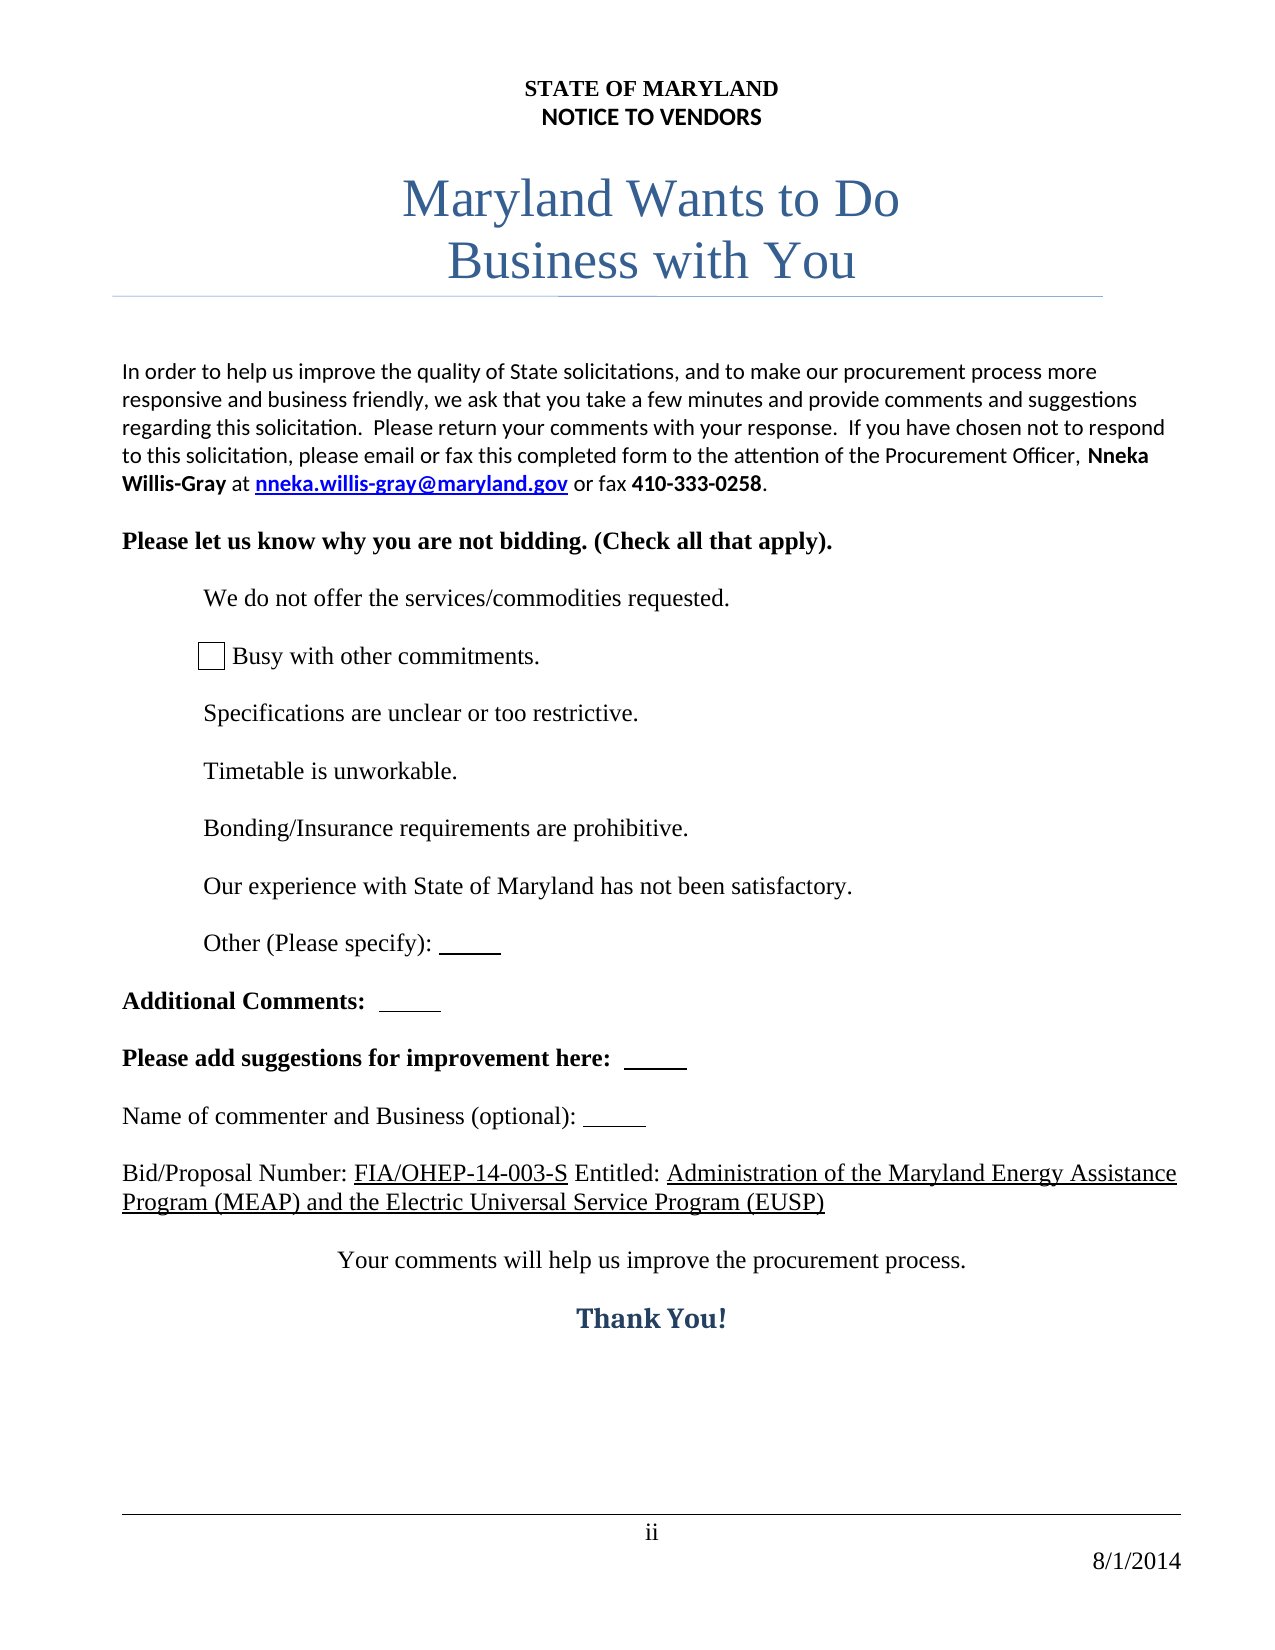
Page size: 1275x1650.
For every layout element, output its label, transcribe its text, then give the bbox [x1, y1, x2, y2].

title Maryland Wants to Do [122, 165, 1181, 228]
text Bonding/Insurance requirements are prohibitive. [122, 813, 1181, 842]
subtitle NOTICE TO VENDORS [122, 101, 1181, 132]
text Name of commenter and Business (optional): [122, 1101, 1181, 1130]
text Specifications are unclear or too restrictive. [122, 698, 1181, 727]
text Timetable is unworkable. [122, 756, 1181, 785]
text Please add suggestions for improvement here: [122, 1043, 1181, 1072]
text Thank You! [122, 1302, 1181, 1336]
text In order to help us improve the quality of State solicitations, and to make our procurement process more responsive and business friendly, we ask that you take a few minutes and provide comments and suggestions regarding this solicitation. Please return your comments with your response. If you have chosen not to respond to this solicitation, please email or fax this completed form to the attention of the Procurement Officer, Nneka Willis-Gray at nneka.willis-gray@maryland.gov or fax 410-333-0258. [122, 357, 1181, 497]
text Your comments will help us improve the procurement process. [122, 1245, 1181, 1302]
text Busy with other commitments. [122, 641, 1181, 670]
text Please let us know why you are not bidding. (Check all that apply). [122, 526, 1181, 555]
text Bid/Proposal Number: FIA/OHEP-14-003-S Entitled: Administration of the Maryland Energy Assistance Program (MEAP) and the Electric Universal Service Program (EUSP) [122, 1158, 1181, 1216]
text Other (Please specify): [122, 928, 1181, 957]
text We do not offer the services/commodities requested. [122, 583, 1181, 612]
text Additional Comments: [122, 986, 1181, 1015]
subtitle STATE OF MARYLAND [122, 75, 1181, 101]
title Business with You [122, 228, 1181, 290]
text Our experience with State of Maryland has not been satisfactory. [122, 871, 1181, 900]
